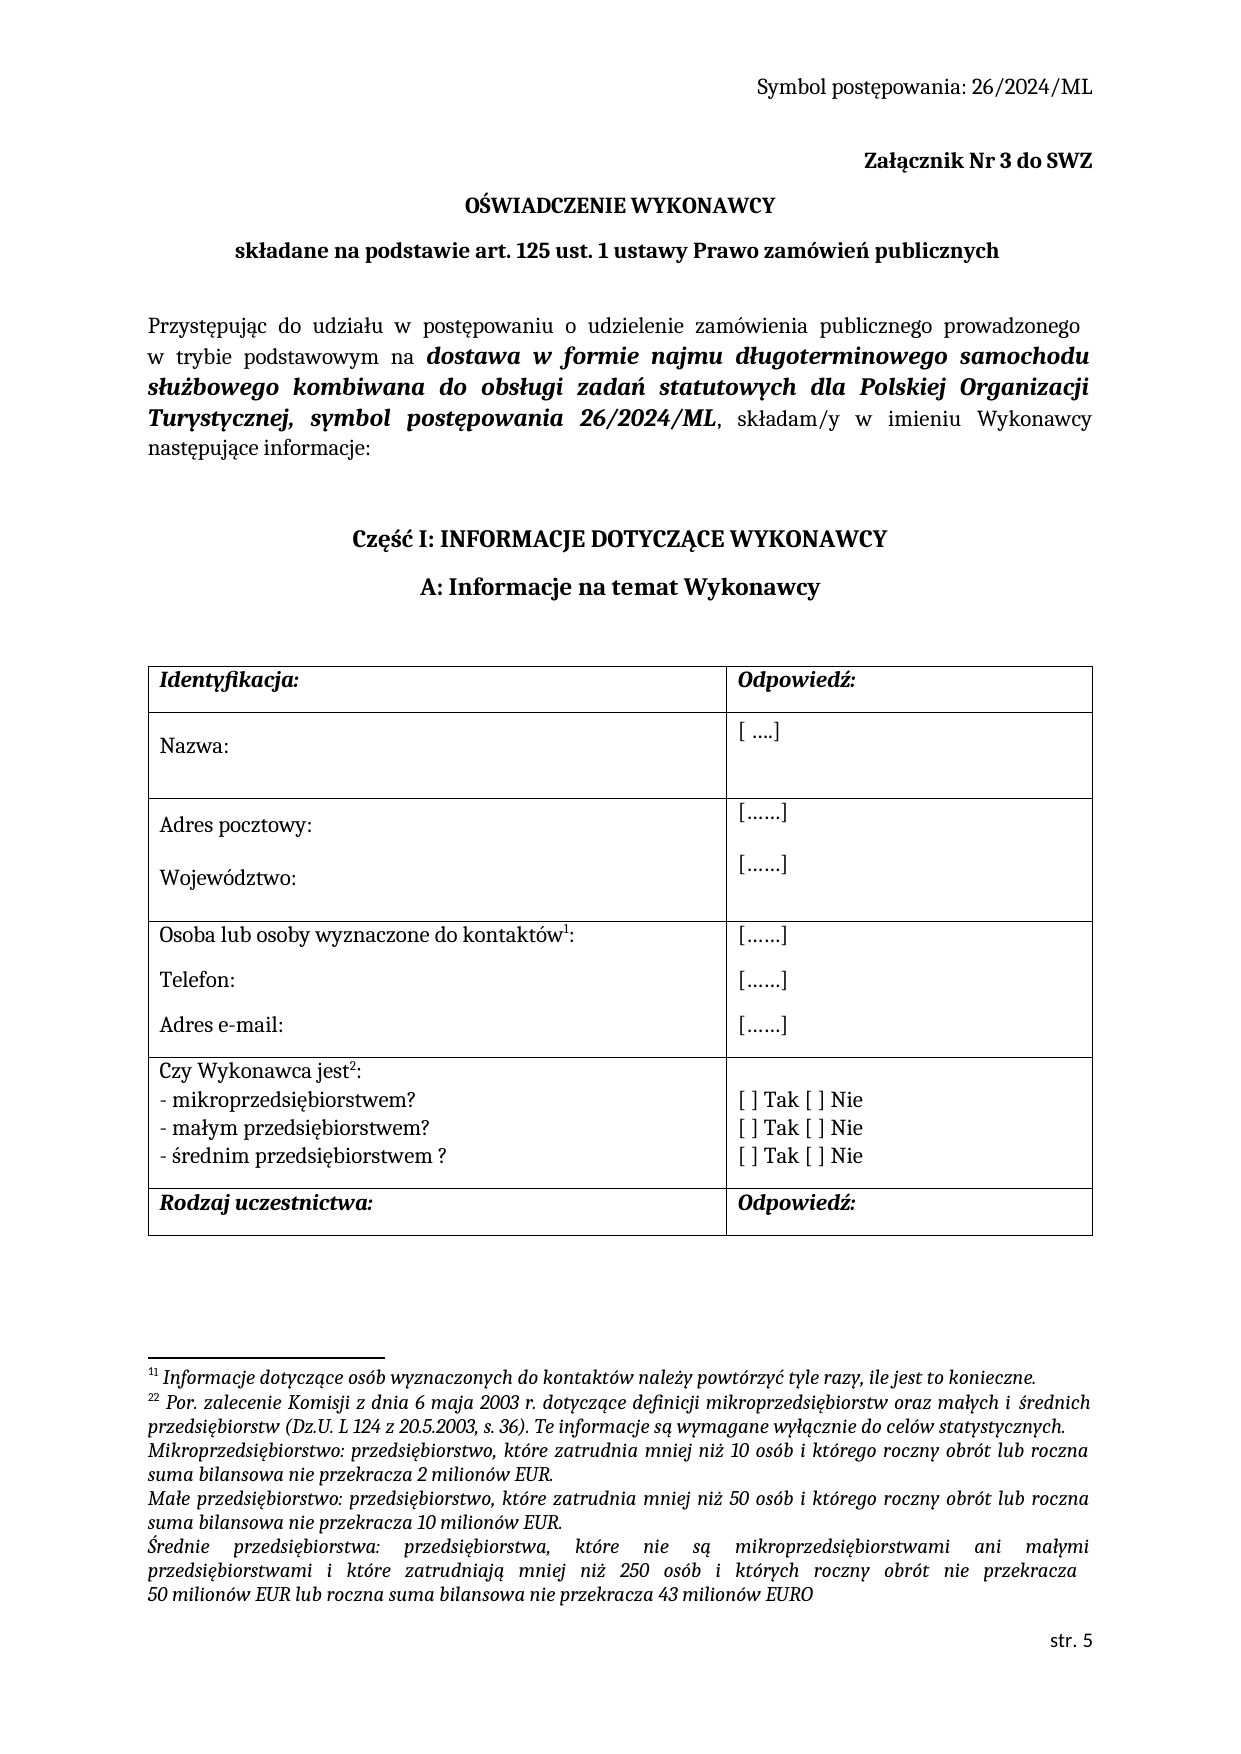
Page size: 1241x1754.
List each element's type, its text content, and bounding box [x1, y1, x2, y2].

table_header Identyfikacja: [149, 667, 726, 712]
table_cell Odpowiedź: [727, 1189, 1092, 1234]
text Załącznik Nr 3 do SWZ [148, 148, 1093, 174]
table_header Odpowiedź: [727, 667, 1092, 712]
table_cell Nazwa: [149, 713, 726, 797]
text Część I: INFORMACJE DOTYCZĄCE WYKONAWCY [148, 525, 1093, 554]
table_cell Czy Wykonawca jest2: - mikroprzedsiębiorstwem? - małym przedsiębiorstwem? - średnim przedsiębiorstwem ? [149, 1058, 726, 1188]
text A: Informacje na temat Wykonawcy [148, 573, 1093, 601]
table_cell [ ….] [727, 713, 1092, 797]
table_cell Adres pocztowy: Województwo: [149, 799, 726, 921]
text OŚWIADCZENIE WYKONAWCY [148, 193, 1093, 219]
table_cell [ ] Tak [ ] Nie [ ] Tak [ ] Nie [ ] Tak [ ] Nie [727, 1058, 1092, 1188]
table_cell Osoba lub osoby wyznaczone do kontaktów1: Telefon: Adres e-mail: [149, 922, 726, 1057]
text składane na podstawie art. 125 ust. 1 ustawy Prawo zamówień publicznych [148, 238, 1093, 294]
table_cell [……] [……] [727, 799, 1092, 921]
text Przystępując do udziału w postępowaniu o udzielenie zamówienia publicznego prowadzonego w trybie podstawowym na dostawa w formie najmu długoterminowego samochodu służbowego kombiwana do obsługi zadań statutowych dla Polskiej Organizacji Turystycznej, symbol postępowania 26/2024/ML, składam/y w imieniu Wykonawcy następujące informacje: [148, 313, 1093, 461]
table_cell Rodzaj uczestnictwa: [149, 1189, 726, 1234]
table_cell [……] [……] [……] [727, 922, 1092, 1057]
